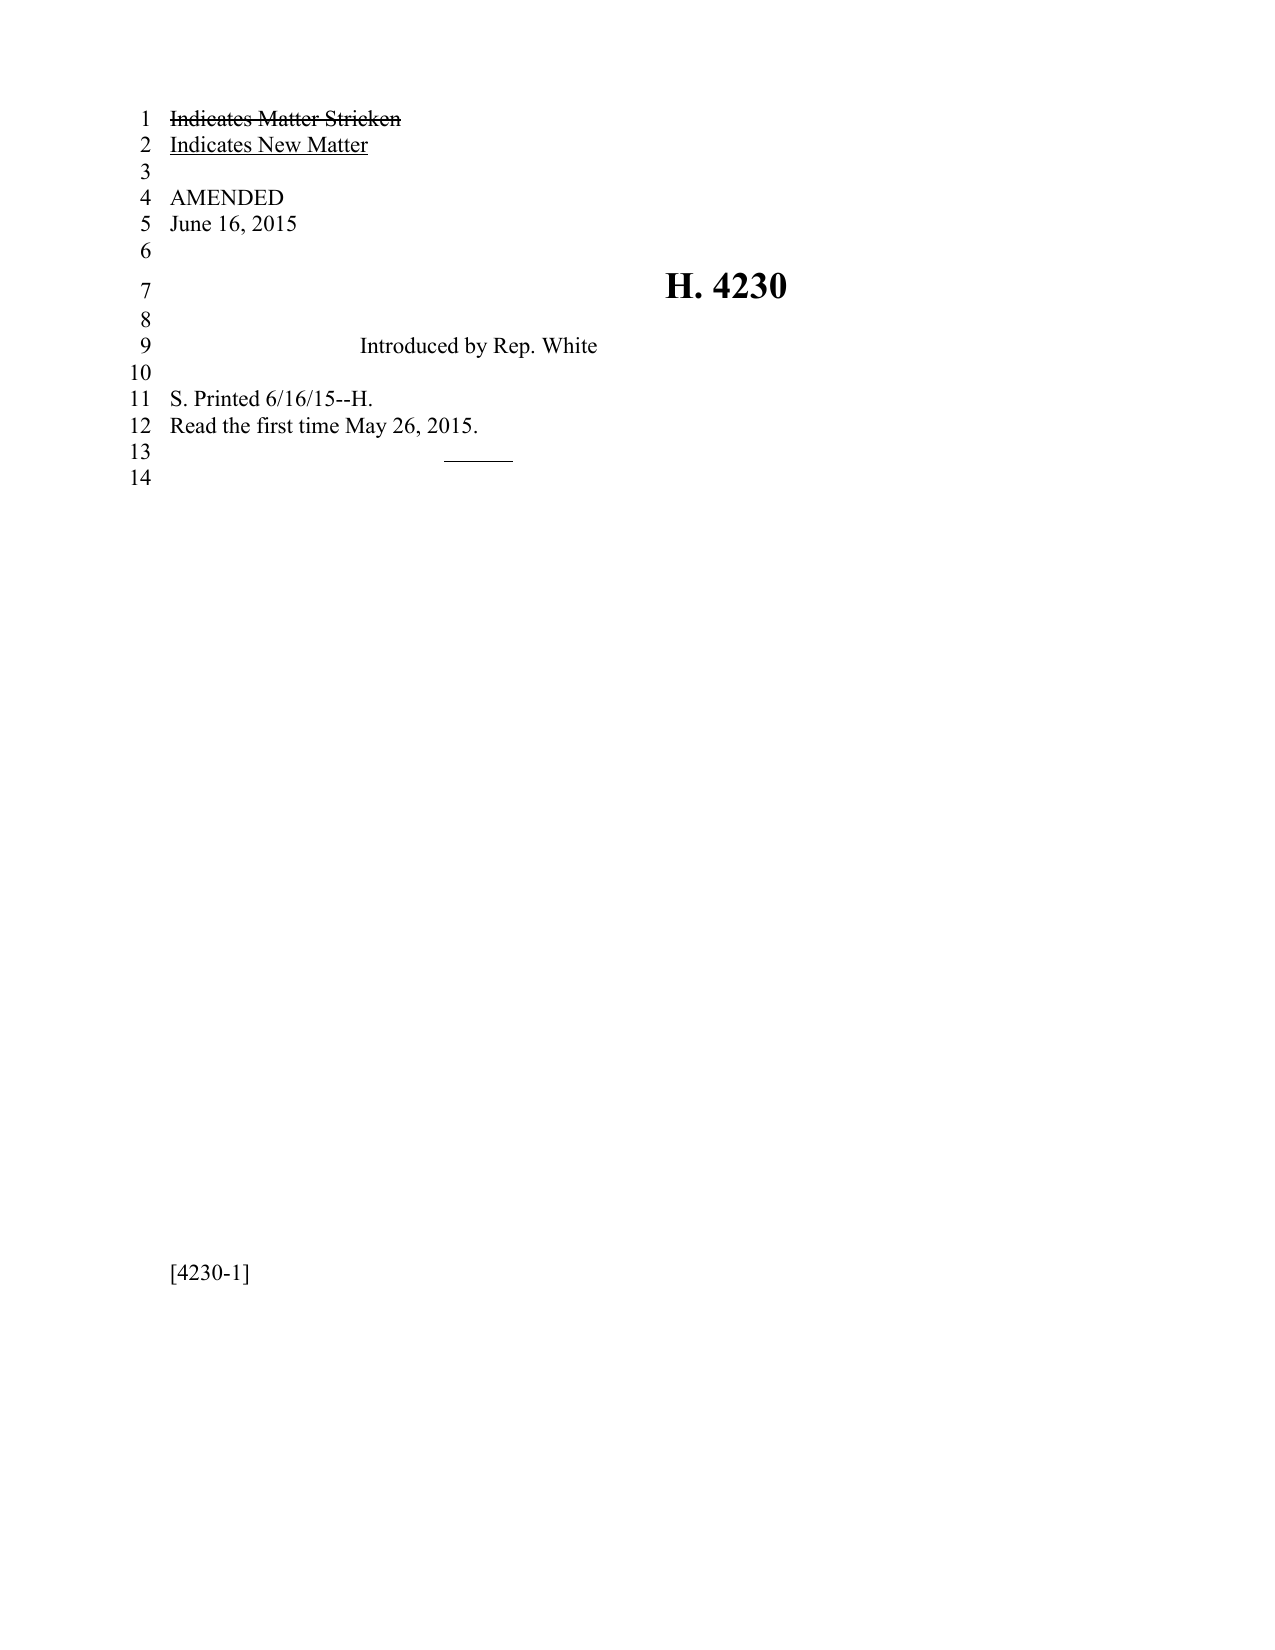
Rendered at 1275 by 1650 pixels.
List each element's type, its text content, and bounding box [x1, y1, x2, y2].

text S. Printed 6/16/15--H. [169, 385, 787, 412]
text June 16, 2015 [169, 210, 787, 237]
text AMENDED [169, 184, 787, 210]
text H. 4230 [169, 263, 787, 306]
text Indicates Matter Stricken [169, 105, 787, 131]
text Indicates New Matter [169, 131, 787, 158]
text Read the first time May 26, 2015. [169, 412, 787, 438]
text Introduced by Rep. White [169, 333, 787, 359]
